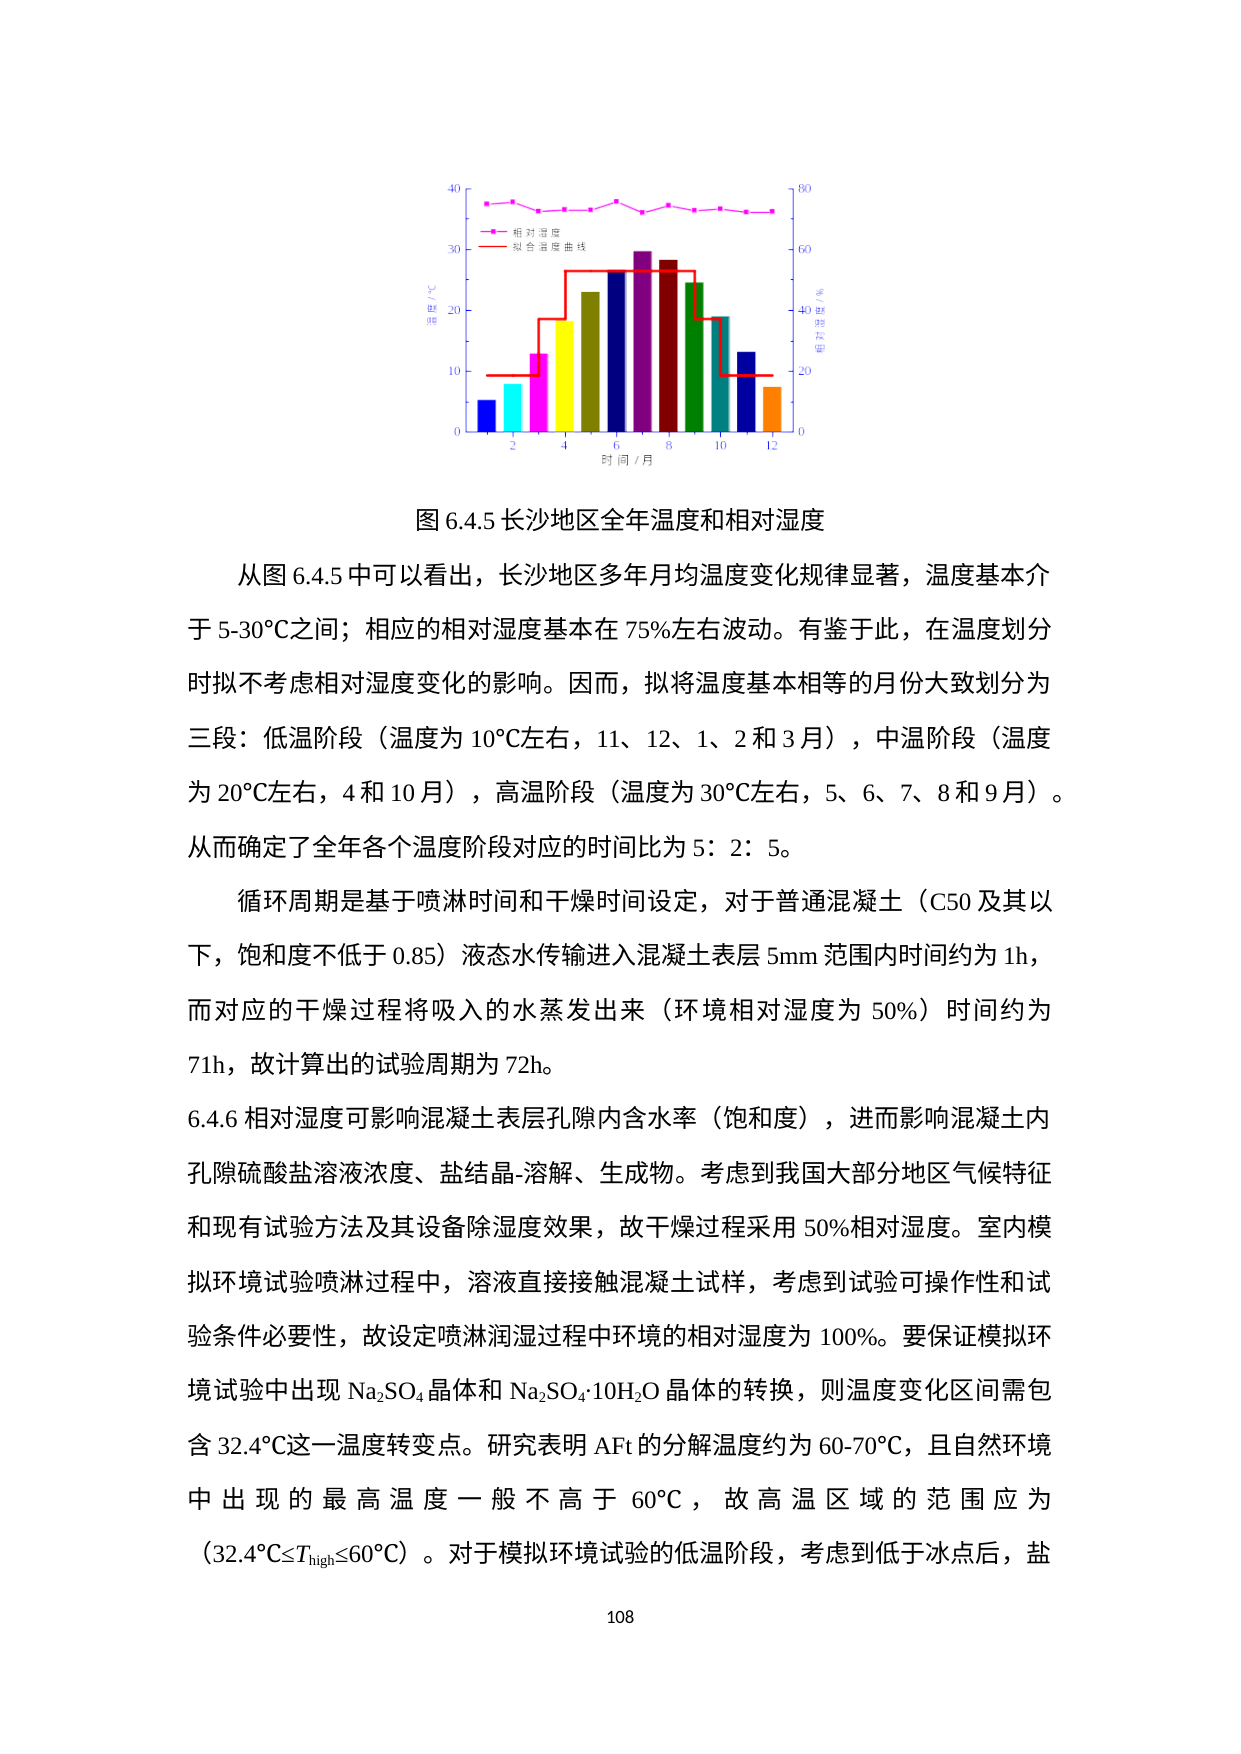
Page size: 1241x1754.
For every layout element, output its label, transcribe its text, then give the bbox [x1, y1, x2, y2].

text 图6.4.5长沙地区全年温度和相对湿度 [187, 501, 1053, 537]
text 循环周期是基于喷淋时间和干燥时间设定，对于普通混凝土（C50及其以下，饱和度不低于0.85）液态水传输进入混凝土表层5mm范围内时间约为1h，而对应的干燥过程将吸入的水蒸发出来（环境相对湿度为50%）时间约为71h，故计算出的试验周期为72h。 [187, 881, 1053, 1081]
text 从图6.4.5中可以看出，长沙地区多年月均温度变化规律显著，温度基本介于5-30℃之间；相应的相对湿度基本在75%左右波动。有鉴于此，在温度划分时拟不考虑相对湿度变化的影响。因而，拟将温度基本相等的月份大致划分为三段：低温阶段（温度为10℃左右，11、12、1、2和3月），中温阶段（温度为20℃左右，4和10月），高温阶段（温度为30℃左右，5、6、7、8和9月）。从而确定了全年各个温度阶段对应的时间比为5：2：5。 [187, 555, 1053, 863]
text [187, 1099, 1053, 1570]
